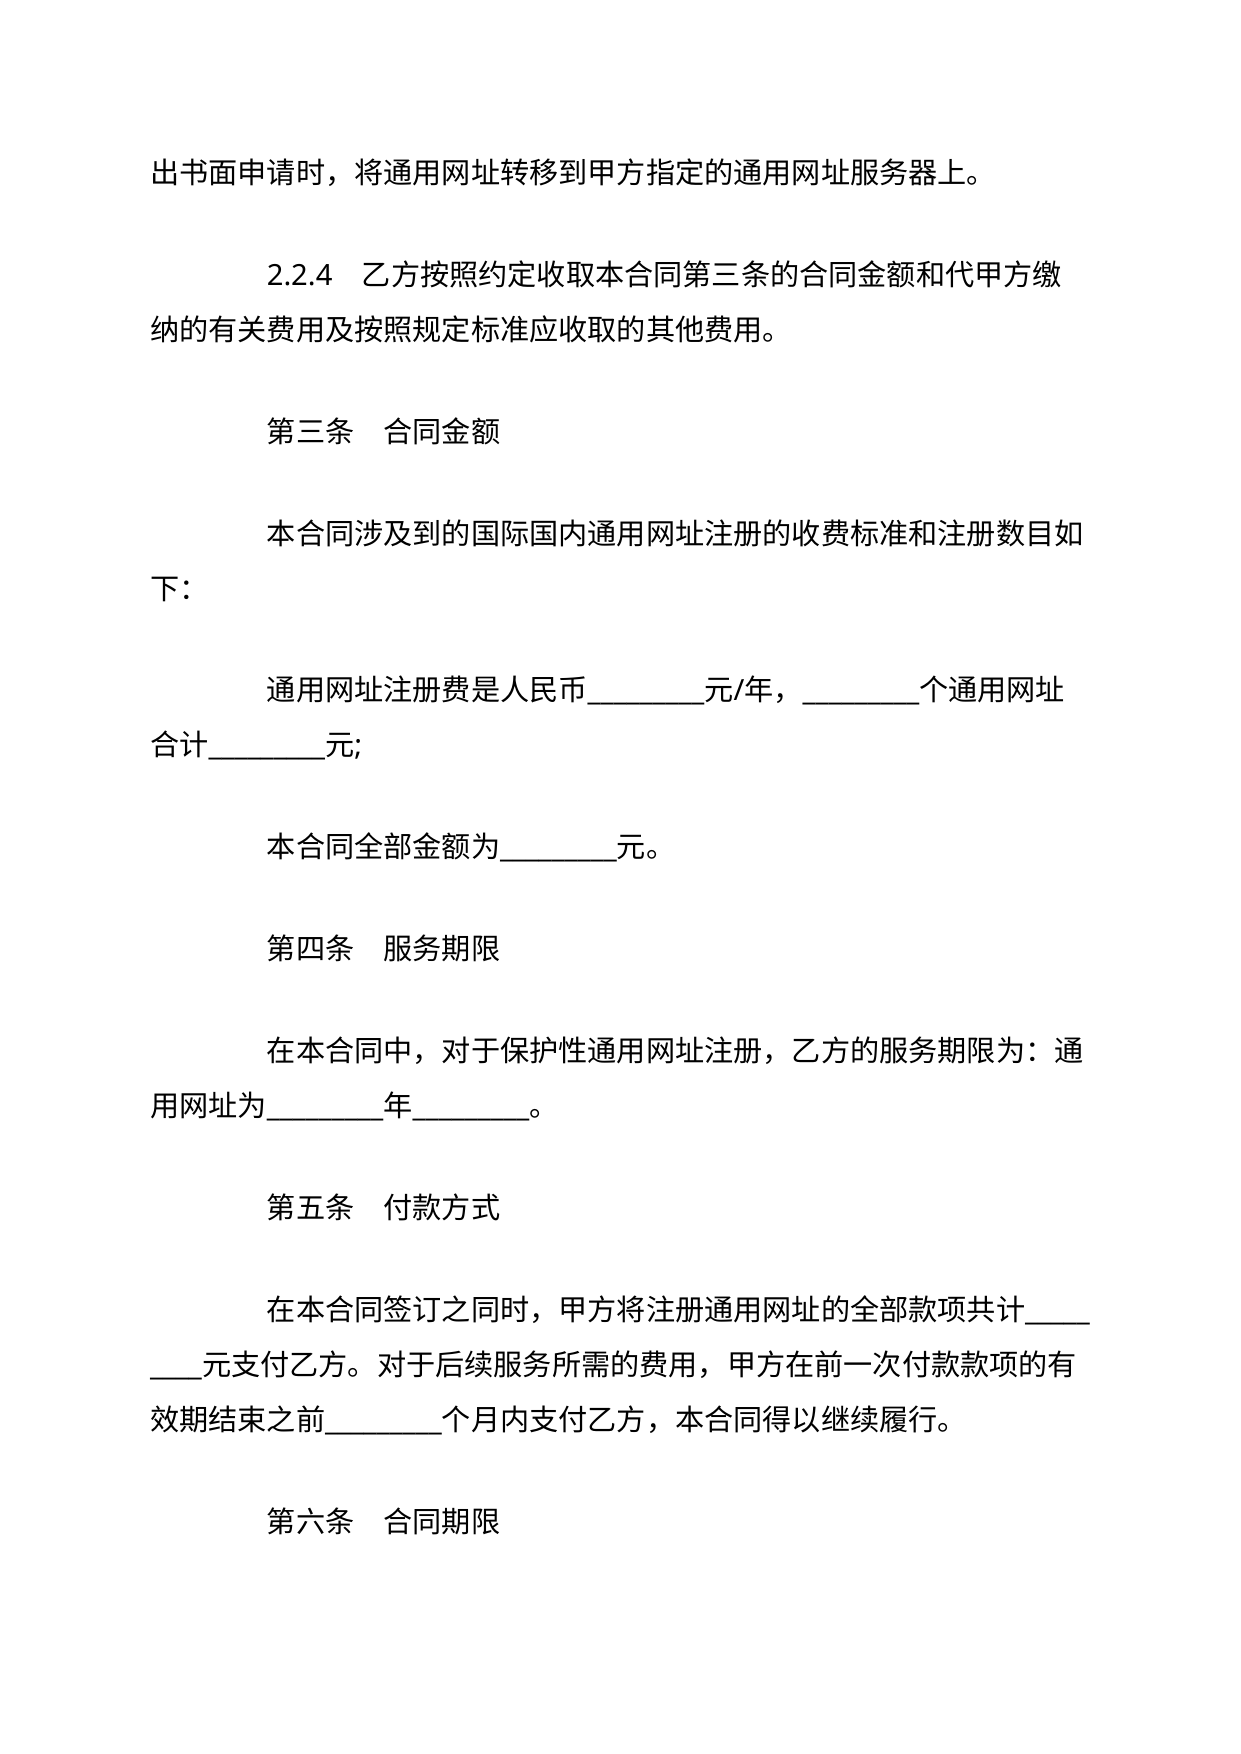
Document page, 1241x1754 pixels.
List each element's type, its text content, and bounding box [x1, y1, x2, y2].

text 在本合同签订之同时，甲方将注册通用网址的全部款项共计_________元支付乙方。对于后续服务所需的费用，甲方在前一次付款款项的有效期结束之前_________个月内支付乙方，本合同得以继续履行。 [150, 1286, 1090, 1439]
text 本合同涉及到的国际国内通用网址注册的收费标准和注册数目如下： [150, 510, 1090, 607]
text 本合同全部金额为_________元。 [150, 824, 1090, 866]
text 第六条 合同期限 [150, 1498, 1090, 1541]
text 通用网址注册费是人民币_________元/年，_________个通用网址合计_________元; [150, 667, 1090, 764]
text 2.2.4 乙方按照约定收取本合同第三条的合同金额和代甲方缴纳的有关费用及按照规定标准应收取的其他费用。 [150, 252, 1090, 349]
text 第三条 合同金额 [150, 408, 1090, 451]
text 在本合同中，对于保护性通用网址注册，乙方的服务期限为：通用网址为_________年_________。 [150, 1028, 1090, 1125]
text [150, 150, 1090, 192]
text 第四条 服务期限 [150, 926, 1090, 968]
text 第五条 付款方式 [150, 1184, 1090, 1227]
